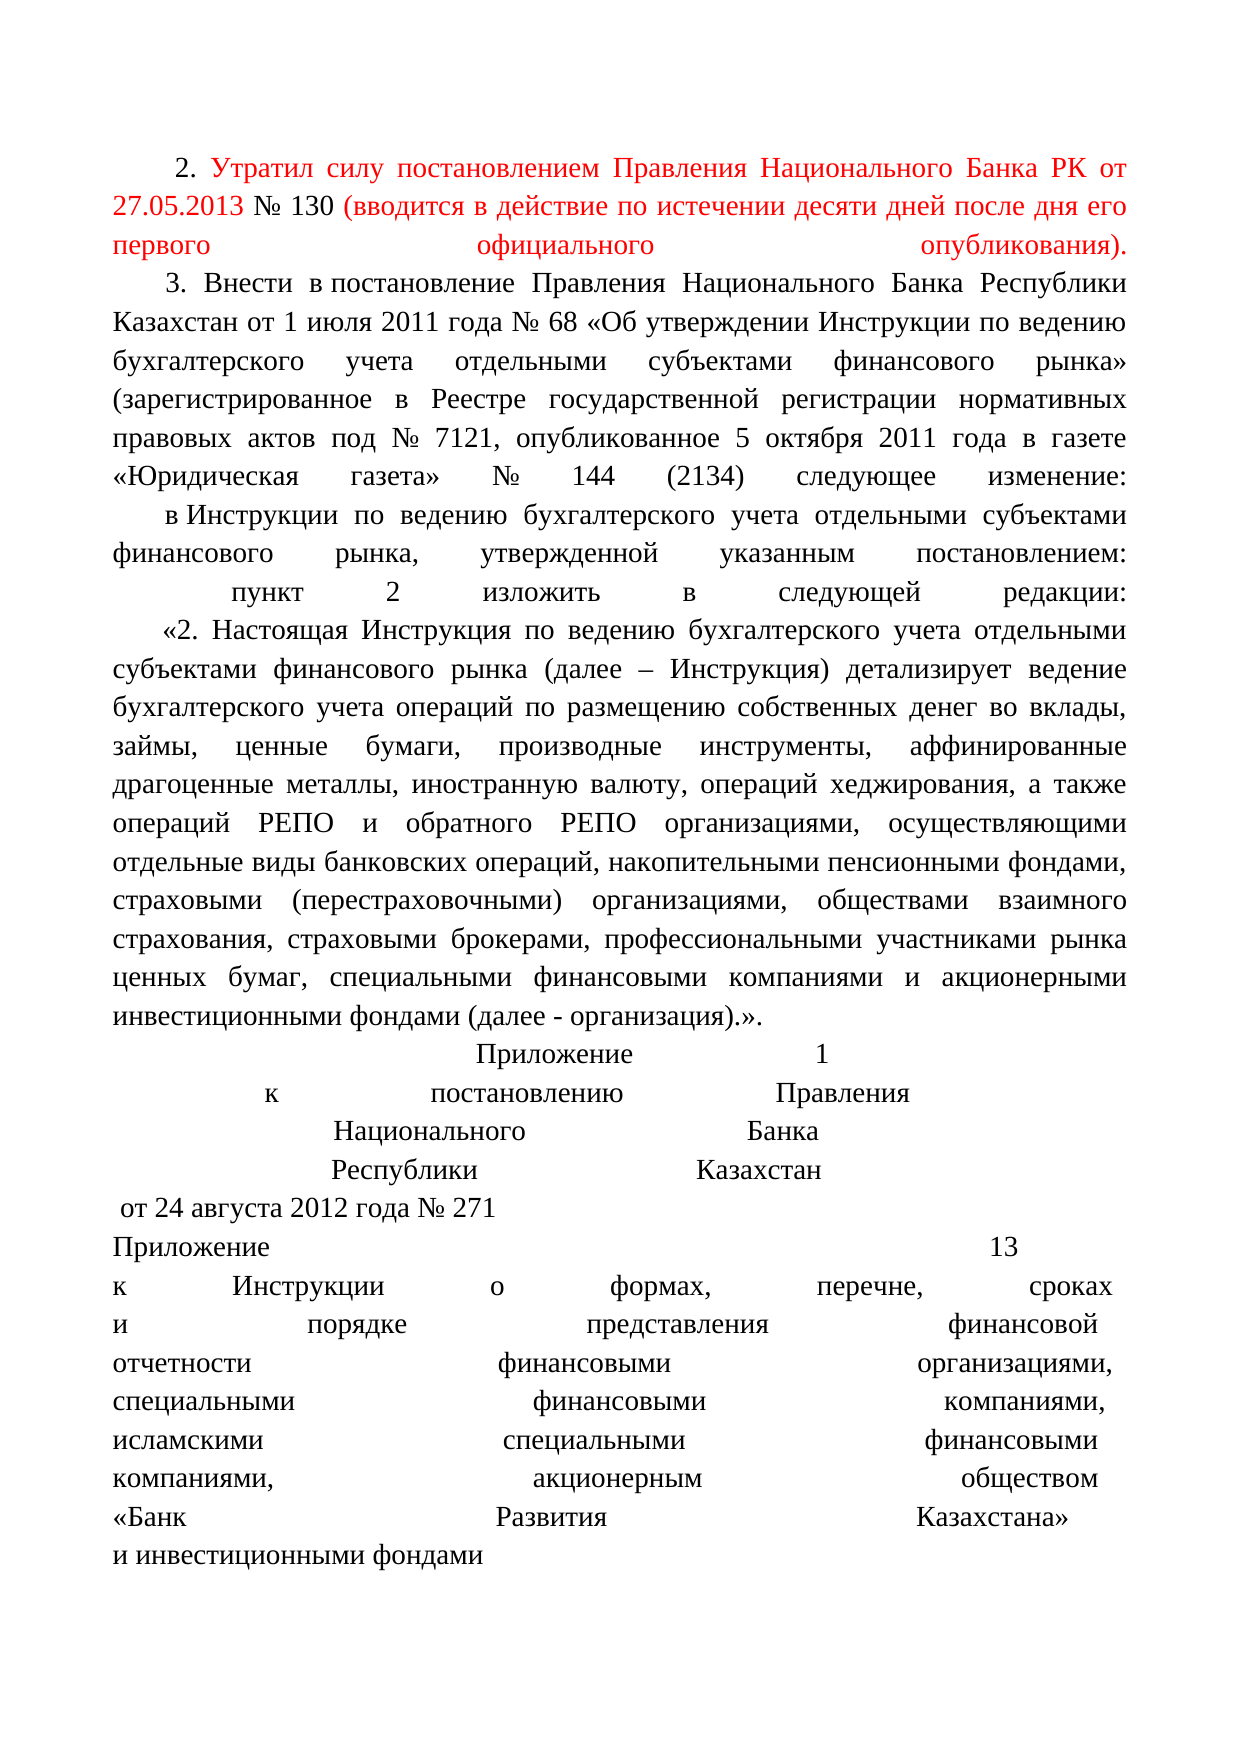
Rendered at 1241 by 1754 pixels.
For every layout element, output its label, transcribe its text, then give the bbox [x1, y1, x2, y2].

text Приложение 1 к постановлению Правления Национального Банка Республики Казахстан от 24 августа 2012 года № 271 [112, 1036, 1128, 1224]
text Приложение 13 к Инструкции о формах, перечне, сроках и порядке представления финансовой отчетности финансовыми организациями, специальными финансовыми компаниями, исламскими специальными финансовыми компаниями, акционерным обществом «Банк Развития Казахстана» и инвестиционными фондами [112, 1229, 1128, 1571]
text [112, 150, 1128, 1031]
